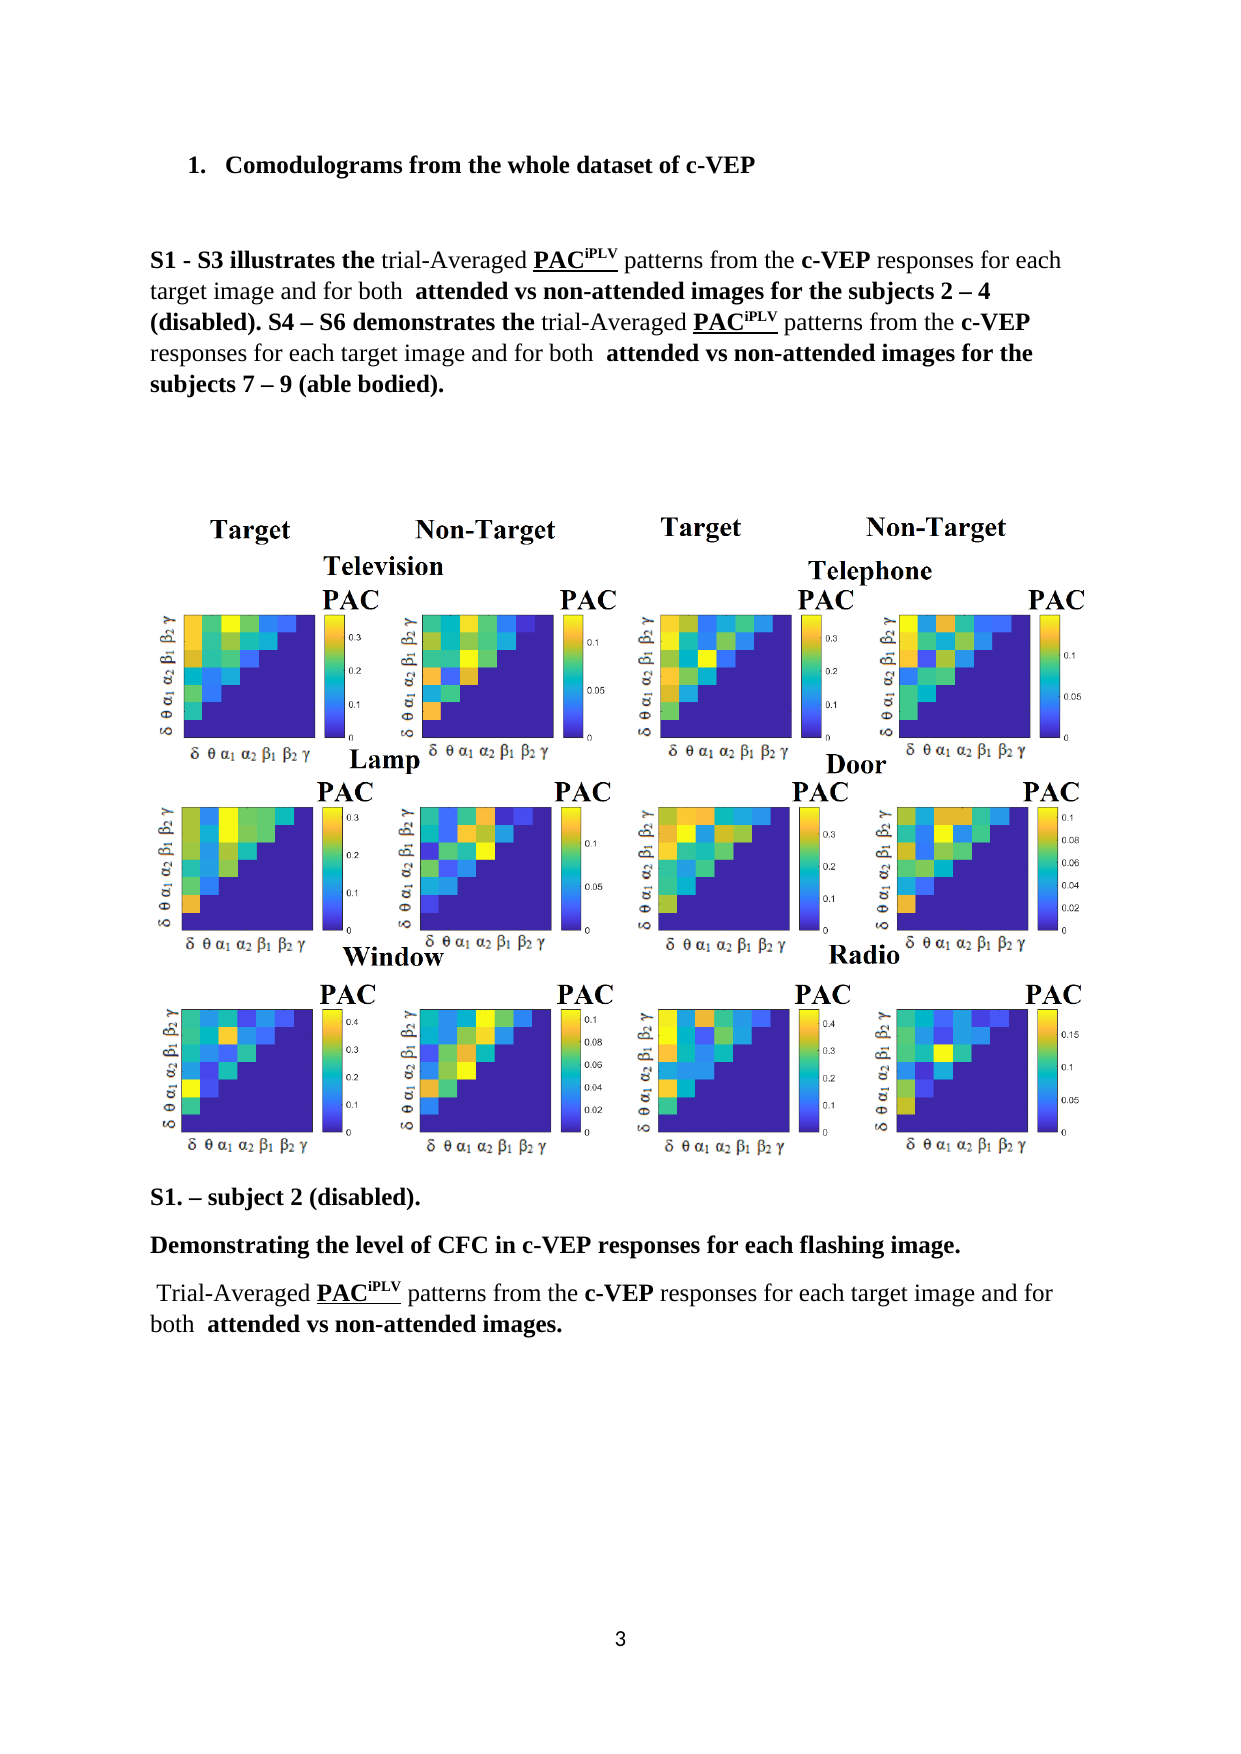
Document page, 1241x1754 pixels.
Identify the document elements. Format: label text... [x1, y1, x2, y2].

text Demonstrating the level of CFC in c-VEP responses for each flashing image. [150, 1230, 1090, 1259]
text S1. – subject 2 (disabled). [150, 1182, 1090, 1211]
list Comodulograms from the whole dataset of c-VEP [187, 150, 1090, 179]
text S1 - S3 illustrates the trial-Averaged PACiPLV patterns from the c-VEP responses for each target image and for both attended vs non-attended images for the subjects 2 – 4 (disabled). S4 – S6 demonstrates the trial-Averaged PACiPLV patterns from the c-VEP responses for each target image and for both attended vs non-attended images for the subjects 7 – 9 (able bodied). [150, 245, 1090, 398]
picture [150, 512, 1091, 1164]
text Trial-Averaged PACiPLV patterns from the c-VEP responses for each target image and for both attended vs non-attended images. [150, 1278, 1090, 1337]
